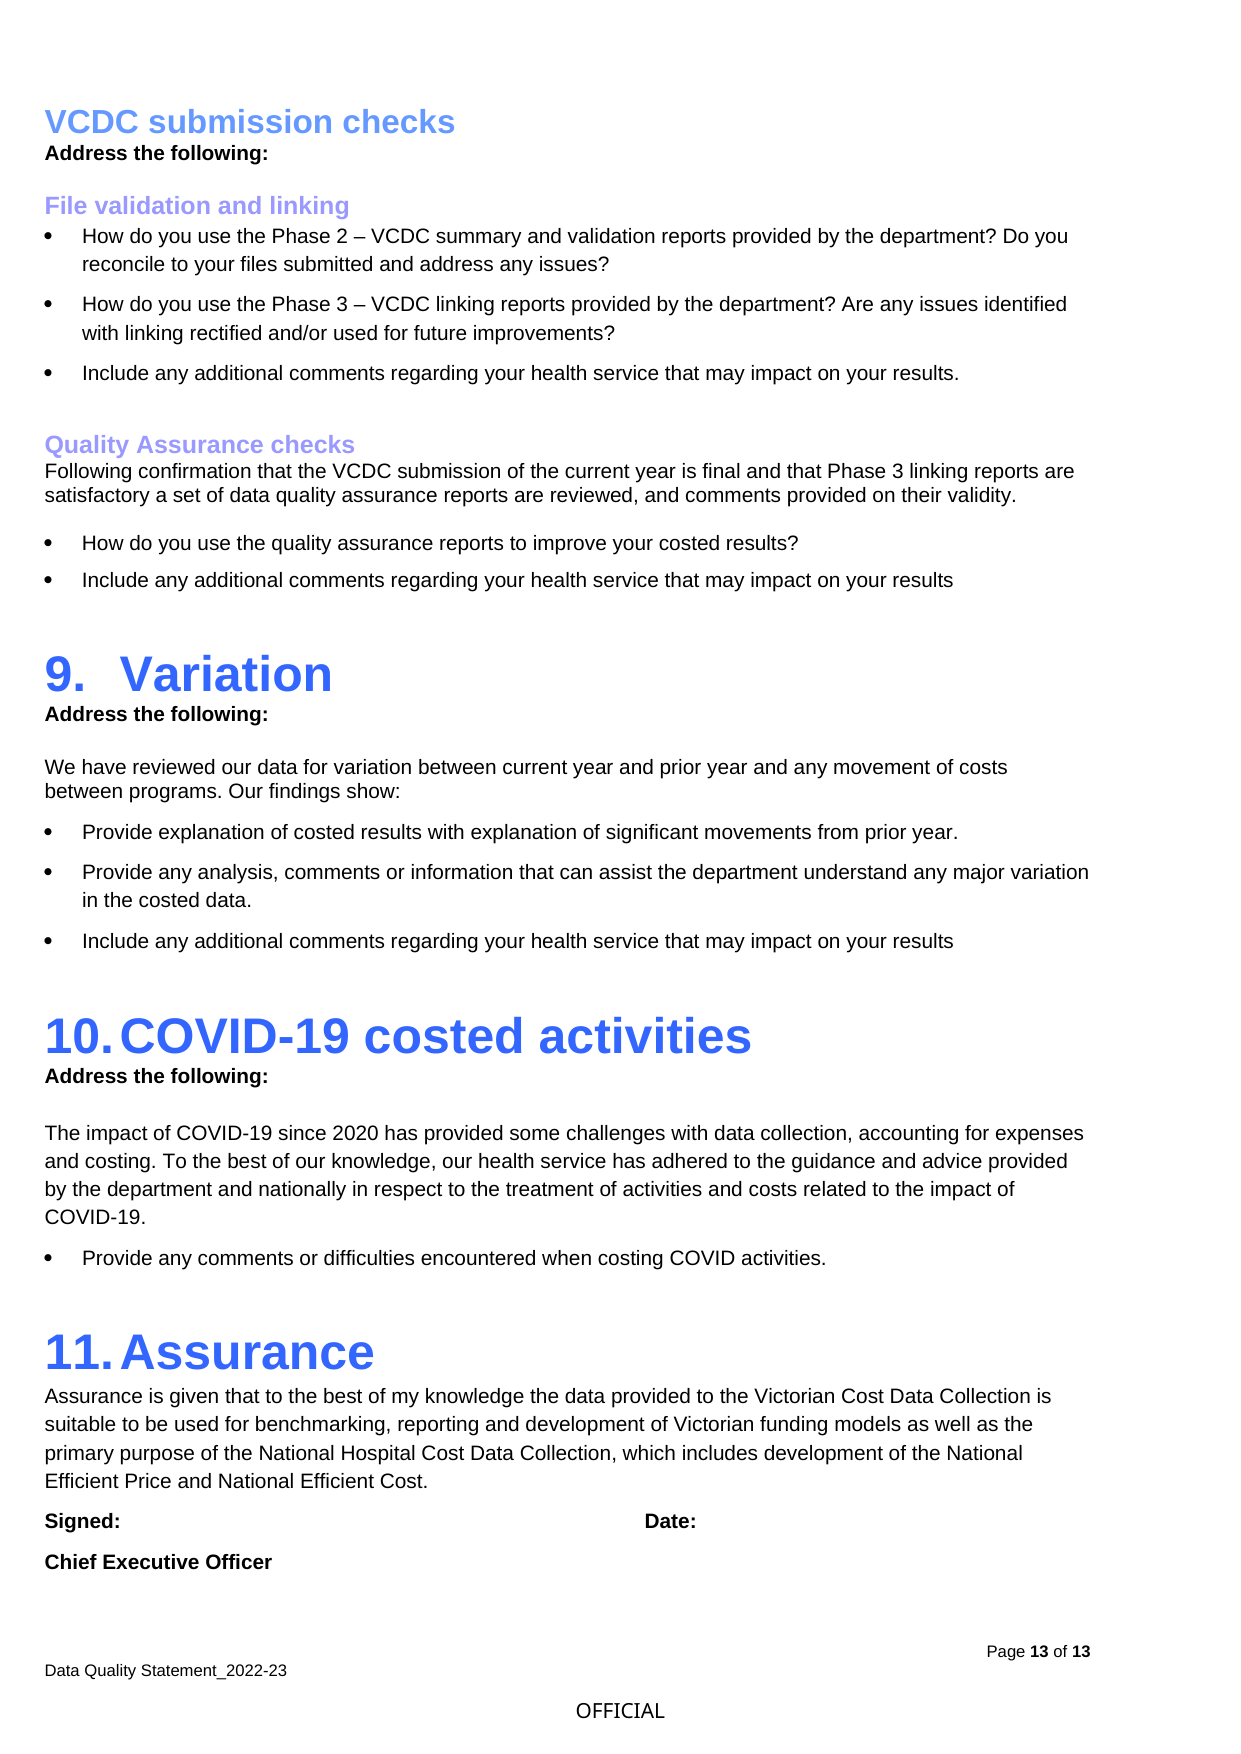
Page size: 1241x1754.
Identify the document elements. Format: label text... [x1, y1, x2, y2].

text Address the following: [44, 1063, 1090, 1087]
list Include any additional comments regarding your health service that may impact on your results [44, 925, 1090, 953]
text Assurance is given that to the best of my knowledge the data provided to the Victorian Cost Data Collection is suitable to be used for benchmarking, reporting and development of Victorian funding models as well as the primary purpose of the National Hospital Cost Data Collection, which includes development of the National Efficient Price and National Efficient Cost. [44, 1380, 1090, 1492]
list Provide any comments or difficulties encountered when costing COVID activities. [44, 1241, 1090, 1269]
list Include any additional comments regarding your health service that may impact on your results [44, 568, 1090, 592]
list How do you use the Phase 2 – VCDC summary and validation reports provided by the department? Do you reconcile to your files submitted and address any issues? [44, 219, 1090, 276]
text Address the following: [44, 141, 1090, 165]
subtitle File validation and linking [44, 191, 1090, 219]
text Address the following: [44, 702, 1090, 726]
subtitle Variation [44, 645, 1090, 702]
list Provide explanation of costed results with explanation of significant movements from prior year. [44, 815, 1090, 843]
subtitle Quality Assurance checks [44, 430, 1090, 459]
list How do you use the quality assurance reports to improve your costed results? [44, 531, 1090, 555]
text Chief Executive Officer [44, 1546, 1090, 1574]
list Include any additional comments regarding your health service that may impact on your results. [44, 357, 1090, 385]
list How do you use the Phase 3 – VCDC linking reports provided by the department? Are any issues identified with linking rectified and/or used for future improvements? [44, 288, 1090, 344]
text Following confirmation that the VCDC submission of the current year is final and that Phase 3 linking reports are satisfactory a set of data quality assurance reports are reviewed, and comments provided on their validity. [44, 459, 1090, 507]
text We have reviewed our data for variation between current year and prior year and any movement of costs between programs. Our findings show: [44, 755, 1090, 803]
subtitle COVID-19 costed activities [44, 1006, 1090, 1063]
subtitle VCDC submission checks [44, 102, 1090, 141]
text Signed: Date: [44, 1505, 1090, 1533]
text The impact of COVID-19 since 2020 has provided some challenges with data collection, accounting for expenses and costing. To the best of our knowledge, our health service has adhered to the guidance and advice provided by the department and nationally in respect to the treatment of activities and costs related to the impact of COVID-19. [44, 1116, 1090, 1229]
list Provide any analysis, comments or information that can assist the department understand any major variation in the costed data. [44, 856, 1090, 912]
subtitle Assurance [44, 1322, 1090, 1380]
